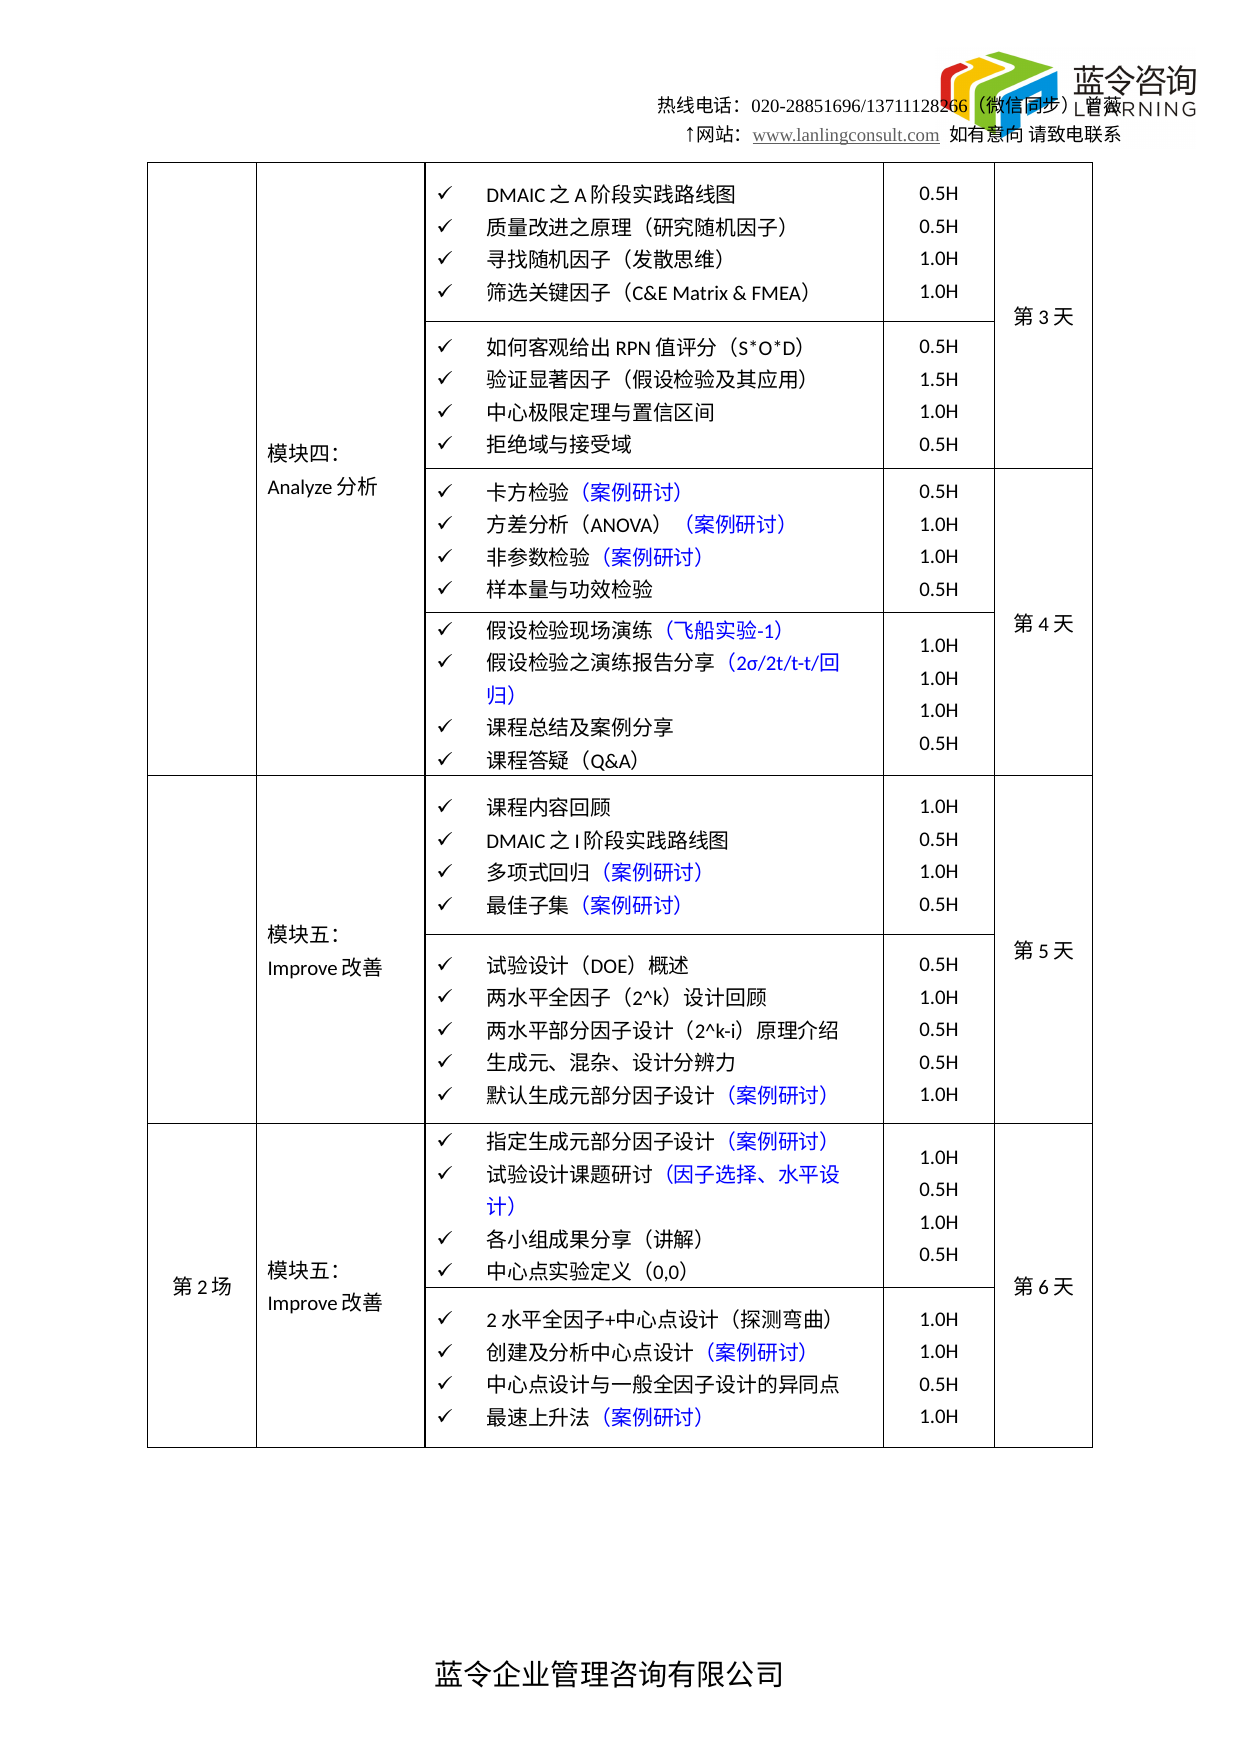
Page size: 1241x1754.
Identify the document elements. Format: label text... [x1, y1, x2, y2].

table_cell 1.0H 1.0H 1.0H 0.5H [884, 613, 994, 775]
table_cell DMAIC之A阶段实践路线图 质量改进之原理（研究随机因子） 寻找随机因子（发散思维） 筛选关键因子（C&E Matrix & FMEA） [426, 163, 883, 321]
table_cell 第4天 [995, 469, 1092, 775]
table_cell 卡方检验（案例研讨） 方差分析（ANOVA）（案例研讨） 非参数检验（案例研讨） 样本量与功效检验 [426, 469, 883, 612]
table_cell [148, 776, 256, 1123]
table_cell 指定生成元部分因子设计（案例研讨） 试验设计课题研讨（因子选择、水平设计） 各小组成果分享（讲解） 中心点实验定义（0,0） [426, 1124, 883, 1287]
table_cell 0.5H 1.0H 0.5H 0.5H 1.0H [884, 935, 994, 1123]
table_cell 第2场 [148, 1124, 256, 1447]
table_cell 0.5H 1.5H 1.0H 0.5H [884, 322, 994, 467]
table_cell 1.0H 0.5H 1.0H 0.5H [884, 1124, 994, 1287]
table_cell 第6天 [995, 1124, 1092, 1447]
table_cell 课程内容回顾 DMAIC之I阶段实践路线图 多项式回归（案例研讨） 最佳子集（案例研讨） [426, 776, 883, 934]
table_cell 如何客观给出RPN值评分（S*O*D） 验证显著因子（假设检验及其应用） 中心极限定理与置信区间 拒绝域与接受域 [426, 322, 883, 467]
table_cell 1.0H 0.5H 1.0H 0.5H [884, 776, 994, 934]
table_cell 模块四： Analyze分析 [257, 163, 424, 775]
table_cell 试验设计（DOE）概述 两水平全因子（2^k）设计回顾 两水平部分因子设计（2^k-i）原理介绍 生成元、混杂、设计分辨力 默认生成元部分因子设计（案例研讨） [426, 935, 883, 1123]
table_cell 模块五： Improve改善 [257, 776, 424, 1123]
table_cell 假设检验现场演练（飞船实验-1） 假设检验之演练报告分享（2σ/2t/t-t/回归） 课程总结及案例分享 课程答疑（Q&A） [426, 613, 883, 775]
table_cell 第5天 [995, 776, 1092, 1123]
table_cell 模块五： Improve改善 [257, 1124, 424, 1447]
table_cell 2水平全因子+中心点设计（探测弯曲） 创建及分析中心点设计（案例研讨） 中心点设计与一般全因子设计的异同点 最速上升法（案例研讨） [426, 1288, 883, 1447]
table_cell 1.0H 1.0H 0.5H 1.0H [884, 1288, 994, 1447]
picture [935, 47, 1196, 149]
table_cell 0.5H 0.5H 1.0H 1.0H [884, 163, 994, 321]
table_cell 第3天 [995, 163, 1092, 467]
table_cell 0.5H 1.0H 1.0H 0.5H [884, 469, 994, 612]
